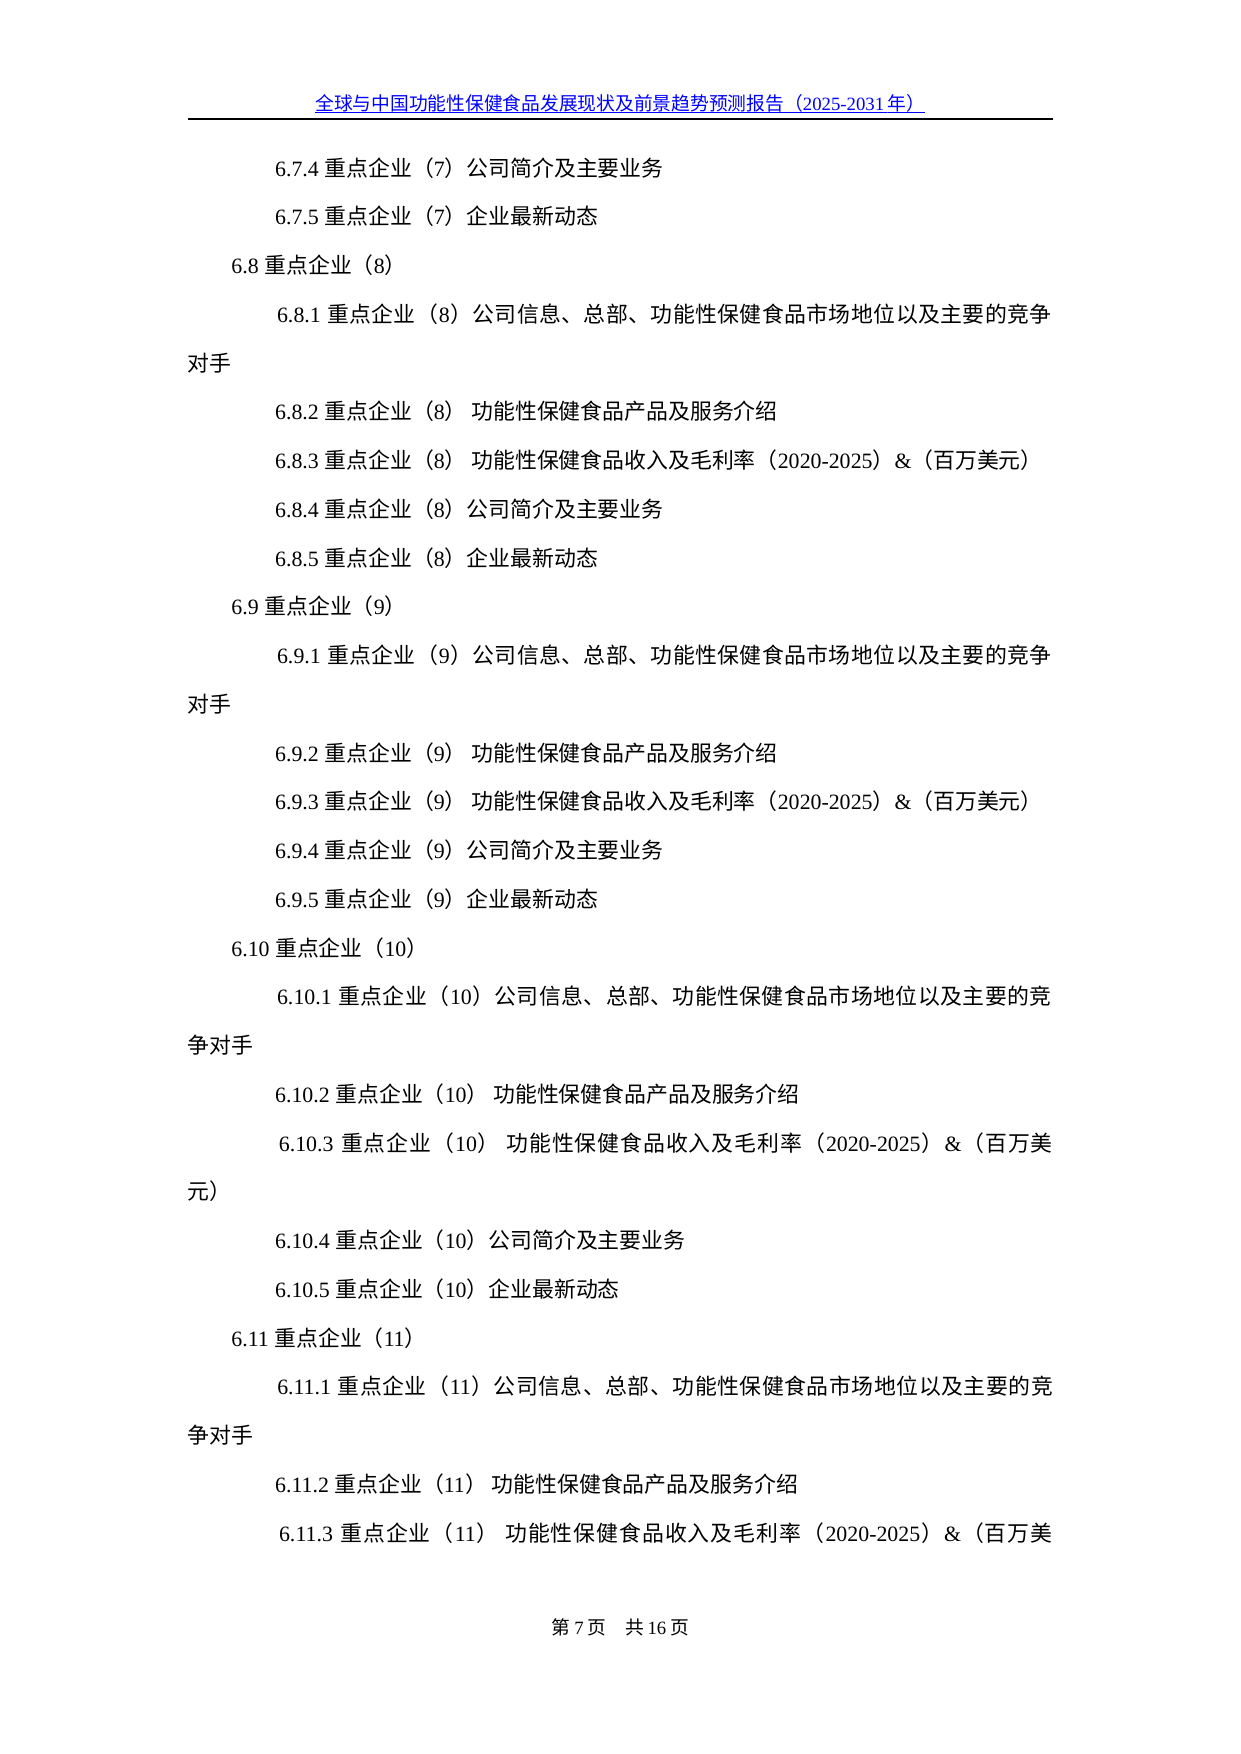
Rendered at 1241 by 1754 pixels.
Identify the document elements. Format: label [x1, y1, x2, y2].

text [187, 150, 1053, 1548]
